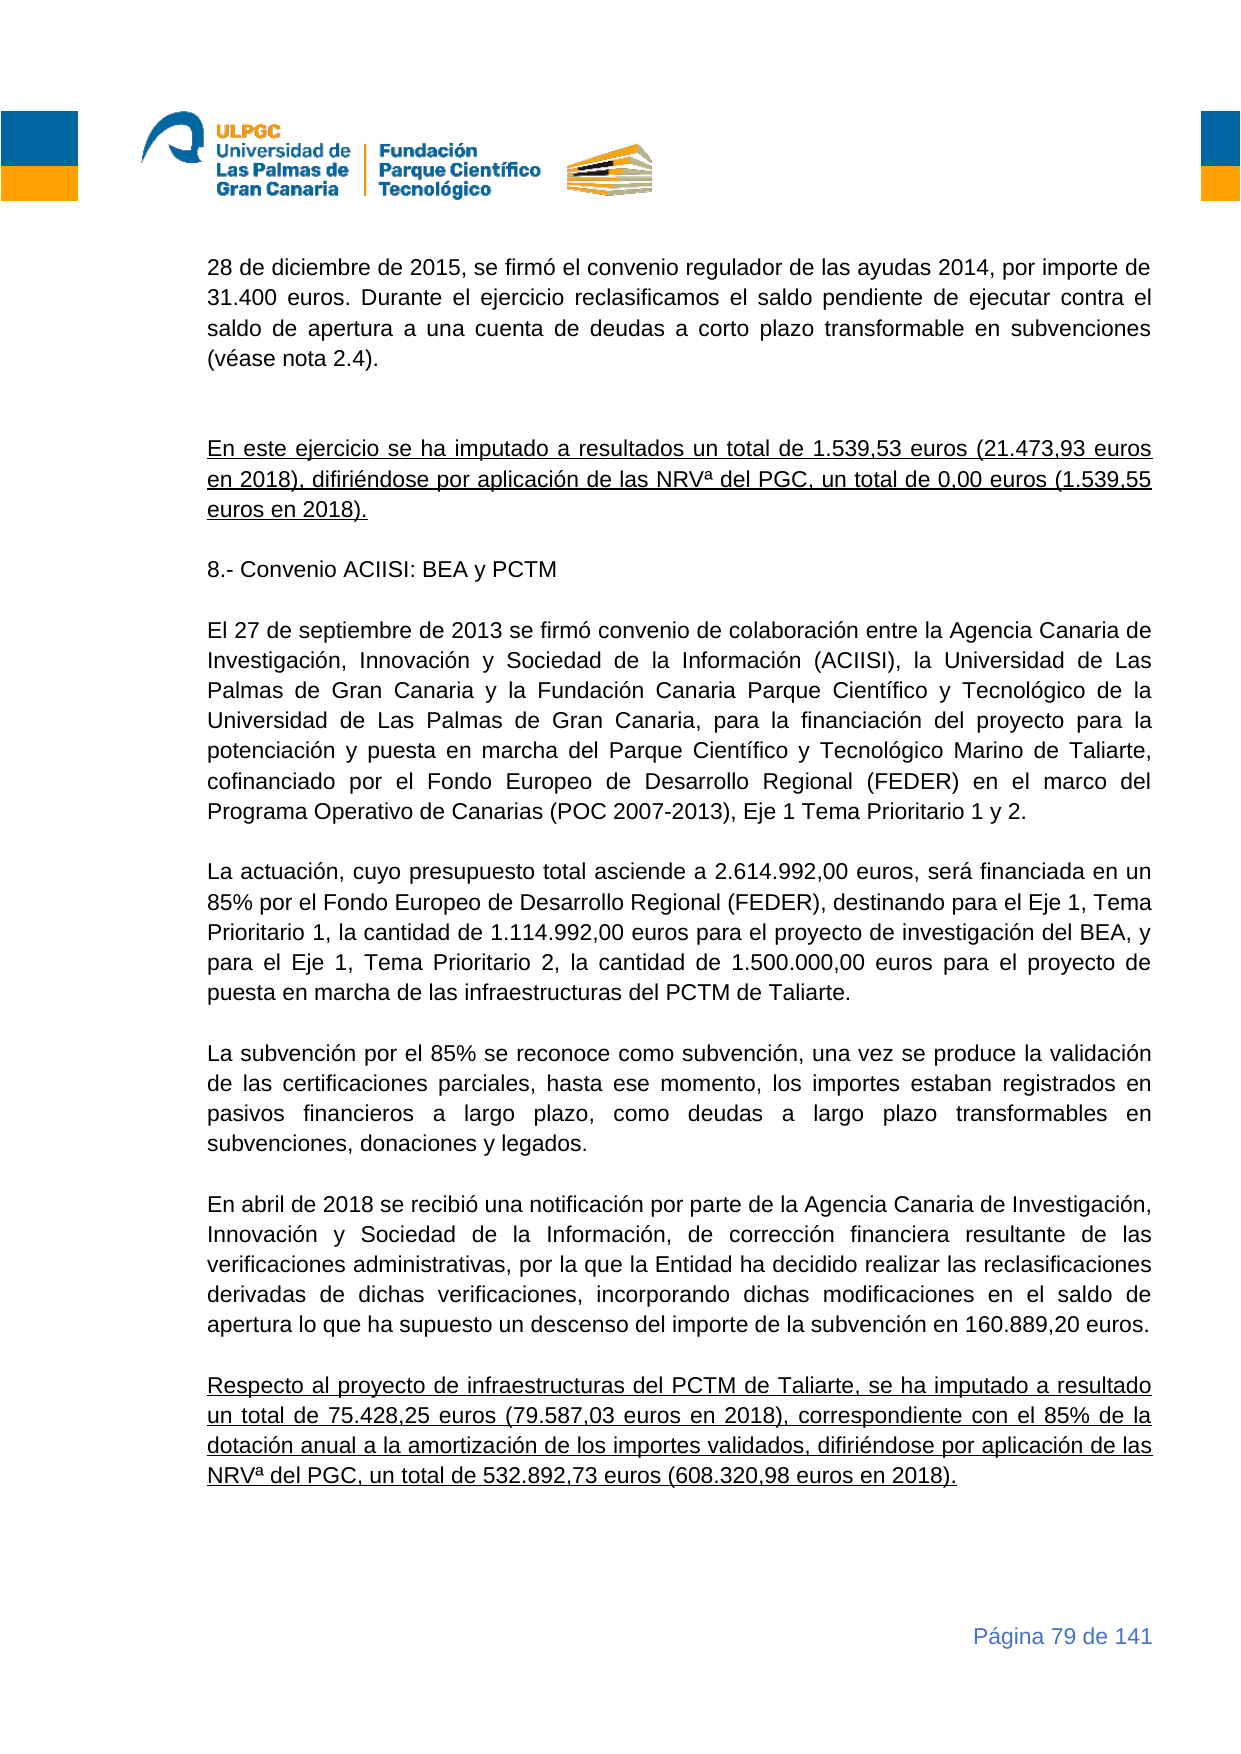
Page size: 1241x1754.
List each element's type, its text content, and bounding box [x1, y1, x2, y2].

text En este ejercicio se ha imputado a resultados un total de 1.539,53 euros (21.473,93 euros en 2018), difiriéndose por aplicación de las NRVª del PGC, un total de 0,00 euros (1.539,55 euros en 2018). [207, 435, 1152, 458]
text 8.- Convenio ACIISI: BEA y PCTM [207, 556, 1152, 582]
text El 27 de septiembre de 2013 se firmó convenio de colaboración entre la Agencia Canaria de Investigación, Innovación y Sociedad de la Información (ACIISI), la Universidad de Las Palmas de Gran Canaria y la Fundación Canaria Parque Científico y Tecnológico de la Universidad de Las Palmas de Gran Canaria, para la financiación del proyecto para la potenciación y puesta en marcha del Parque Científico y Tecnológico Marino de Taliarte, cofinanciado por el Fondo Europeo de Desarrollo Regional (FEDER) en el marco del Programa Operativo de Canarias (POC 2007-2013), Eje 1 Tema Prioritario 1 y 2. [207, 617, 1152, 824]
text En este ejercicio se ha imputado a resultados un total de 1.539,53 euros (21.473,93 euros en 2018), difiriéndose por aplicación de las NRVª del PGC, un total de 0,00 euros (1.539,55 euros en 2018). [207, 490, 1152, 522]
text Respecto al proyecto de infraestructuras del PCTM de Taliarte, se ha imputado a resultado un total de 75.428,25 euros (79.587,03 euros en 2018), correspondiente con el 85% de la dotación anual a la amortización de los importes validados, difiriéndose por aplicación de las NRVª del PGC, un total de 532.892,73 euros (608.320,98 euros en 2018). [207, 1372, 1152, 1395]
picture [114, 85, 680, 223]
text En este ejercicio se ha imputado a resultados un total de 1.539,53 euros (21.473,93 euros en 2018), difiriéndose por aplicación de las NRVª del PGC, un total de 0,00 euros (1.539,55 euros en 2018). [207, 459, 1152, 488]
text Respecto al proyecto de infraestructuras del PCTM de Taliarte, se ha imputado a resultado un total de 75.428,25 euros (79.587,03 euros en 2018), correspondiente con el 85% de la dotación anual a la amortización de los importes validados, difiriéndose por aplicación de las NRVª del PGC, un total de 532.892,73 euros (608.320,98 euros en 2018). [207, 1456, 1152, 1489]
text La actuación, cuyo presupuesto total asciende a 2.614.992,00 euros, será financiada en un 85% por el Fondo Europeo de Desarrollo Regional (FEDER), destinando para el Eje 1, Tema Prioritario 1, la cantidad de 1.114.992,00 euros para el proyecto de investigación del BEA, y para el Eje 1, Tema Prioritario 2, la cantidad de 1.500.000,00 euros para el proyecto de puesta en marcha de las infraestructuras del PCTM de Taliarte. [207, 858, 1152, 1005]
text Respecto al proyecto de infraestructuras del PCTM de Taliarte, se ha imputado a resultado un total de 75.428,25 euros (79.587,03 euros en 2018), correspondiente con el 85% de la dotación anual a la amortización de los importes validados, difiriéndose por aplicación de las NRVª del PGC, un total de 532.892,73 euros (608.320,98 euros en 2018). [207, 1396, 1152, 1425]
text Respecto al proyecto de infraestructuras del PCTM de Taliarte, se ha imputado a resultado un total de 75.428,25 euros (79.587,03 euros en 2018), correspondiente con el 85% de la dotación anual a la amortización de los importes validados, difiriéndose por aplicación de las NRVª del PGC, un total de 532.892,73 euros (608.320,98 euros en 2018). [207, 1426, 1152, 1455]
text La subvención por el 85% se reconoce como subvención, una vez se produce la validación de las certificaciones parciales, hasta ese momento, los importes estaban registrados en pasivos financieros a largo plazo, como deudas a largo plazo transformables en subvenciones, donaciones y legados. [207, 1039, 1152, 1156]
text En abril de 2018 se recibió una notificación por parte de la Agencia Canaria de Investigación, Innovación y Sociedad de la Información, de corrección financiera resultante de las verificaciones administrativas, por la que la Entidad ha decidido realizar las reclasificaciones derivadas de dichas verificaciones, incorporando dichas modificaciones en el saldo de apertura lo que ha supuesto un descenso del importe de la subvención en 160.889,20 euros. [207, 1191, 1152, 1338]
